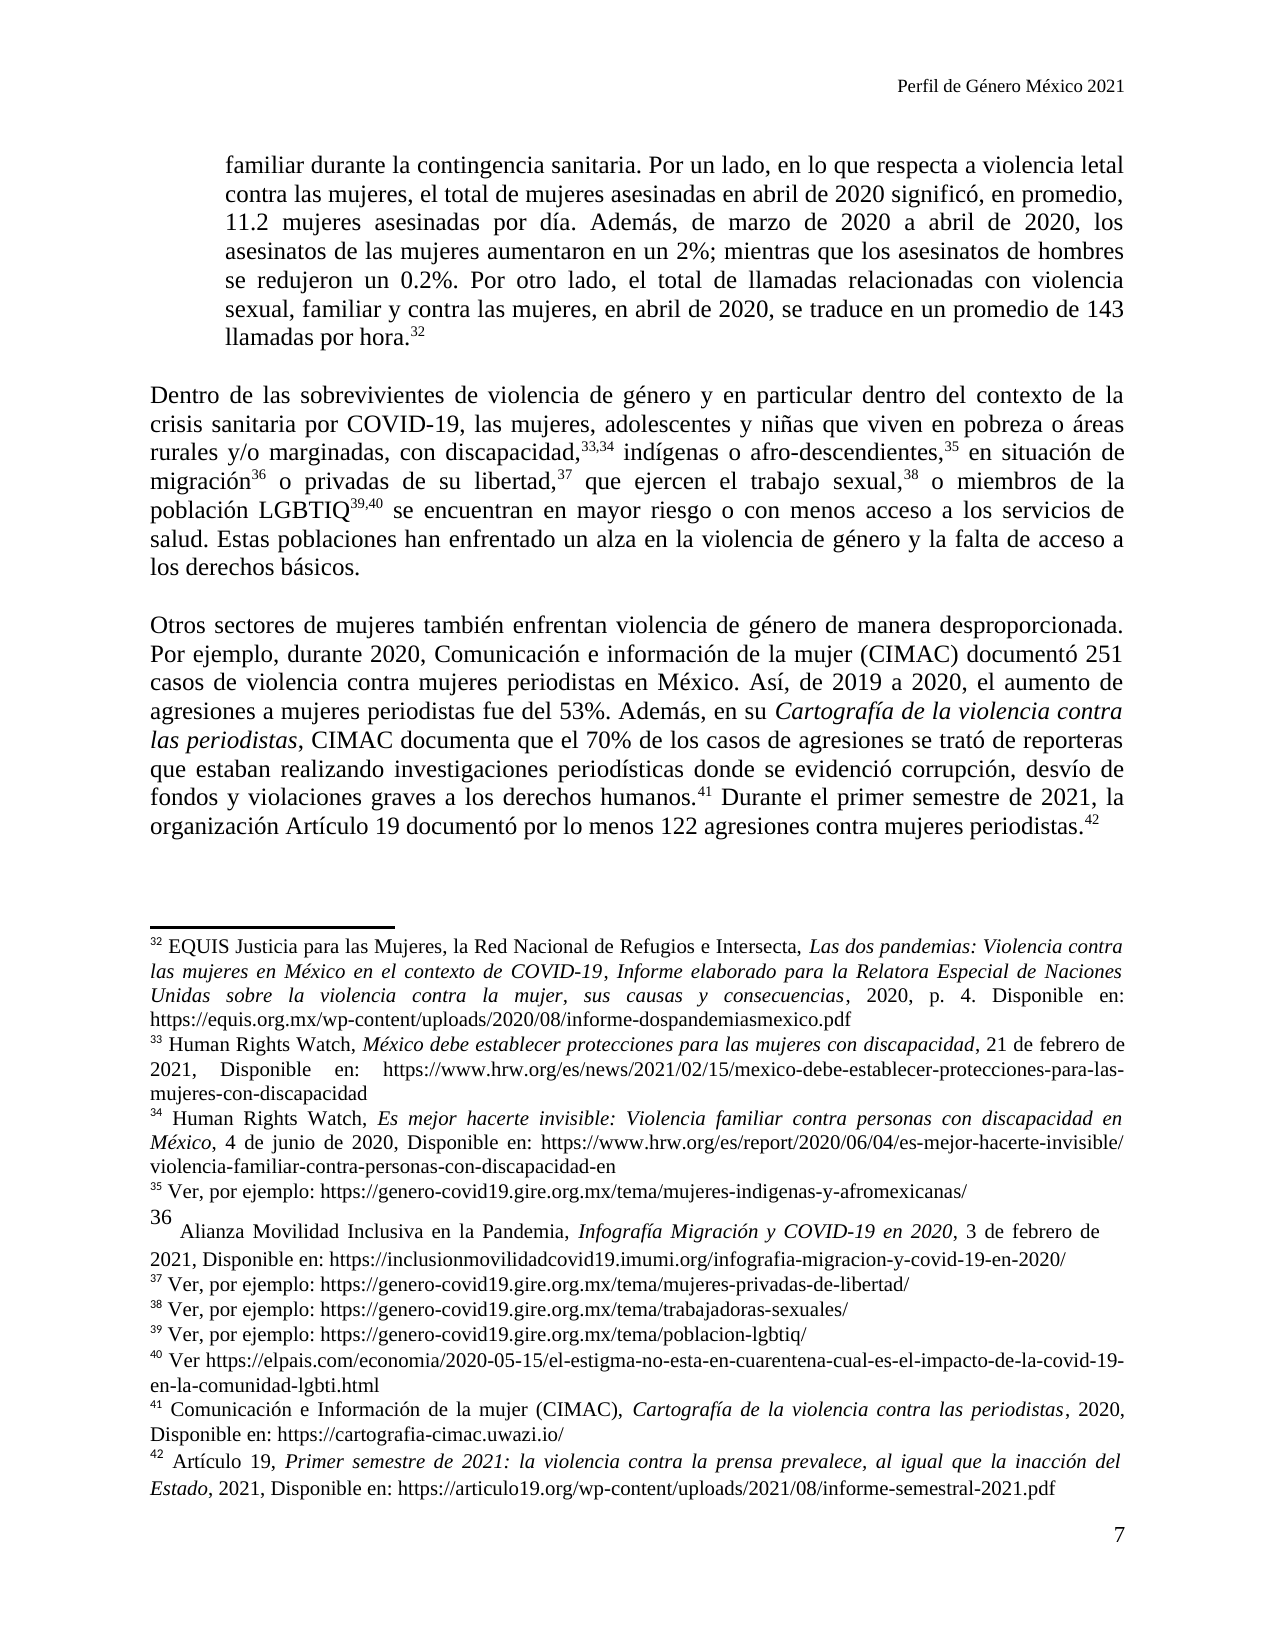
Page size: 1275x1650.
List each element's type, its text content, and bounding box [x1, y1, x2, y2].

text En México, se ha registrado un aumento notable tanto en asesinatos de mujeres, llamados de auxilio relacionados con violencia y aperturas de investigaciones penales por violencia familiar durante la contingencia sanitaria. Por un lado, en lo que respecta a violencia letal contra las mujeres, el total de mujeres asesinadas en abril de 2020 significó, en promedio, 11.2 mujeres asesinadas por día. Además, de marzo de 2020 a abril de 2020, los asesinatos de las mujeres aumentaron en un 2%; mientras que los asesinatos de hombres se redujeron un 0.2%. Por otro lado, el total de llamadas relacionadas con violencia sexual, familiar y contra las mujeres, en abril de 2020, se traduce en un promedio de 143 llamadas por hora. [225, 150, 1125, 351]
text Otros sectores de mujeres también enfrentan violencia de género de manera desproporcionada. Por ejemplo, durante 2020, Comunicación e información de la mujer (CIMAC) documentó 251 casos de violencia contra mujeres periodistas en México. Así, de 2019 a 2020, el aumento de agresiones a mujeres periodistas fue del 53%. Además, en su Cartografía de la violencia contra las periodistas, CIMAC documenta que el 70% de los casos de agresiones se trató de reporteras que estaban realizando investigaciones periodísticas donde se evidenció corrupción, desvío de fondos y violaciones graves a los derechos humanos. Durante el primer semestre de 2021, la organización Artículo 19 documentó por lo menos 122 agresiones contra mujeres periodistas. [150, 610, 1125, 840]
text Dentro de las sobrevivientes de violencia de género y en particular dentro del contexto de la crisis sanitaria por COVID-19, las mujeres, adolescentes y niñas que viven en pobreza o áreas rurales y/o marginadas, con discapacidad,, indígenas o afro-descendientes, en situación de migración o privadas de su libertad, que ejercen el trabajo sexual, o miembros de la población LGBTIQ, se encuentran en mayor riesgo o con menos acceso a los servicios de salud. Estas poblaciones han enfrentado un alza en la violencia de género y la falta de acceso a los derechos básicos. [150, 380, 1125, 581]
